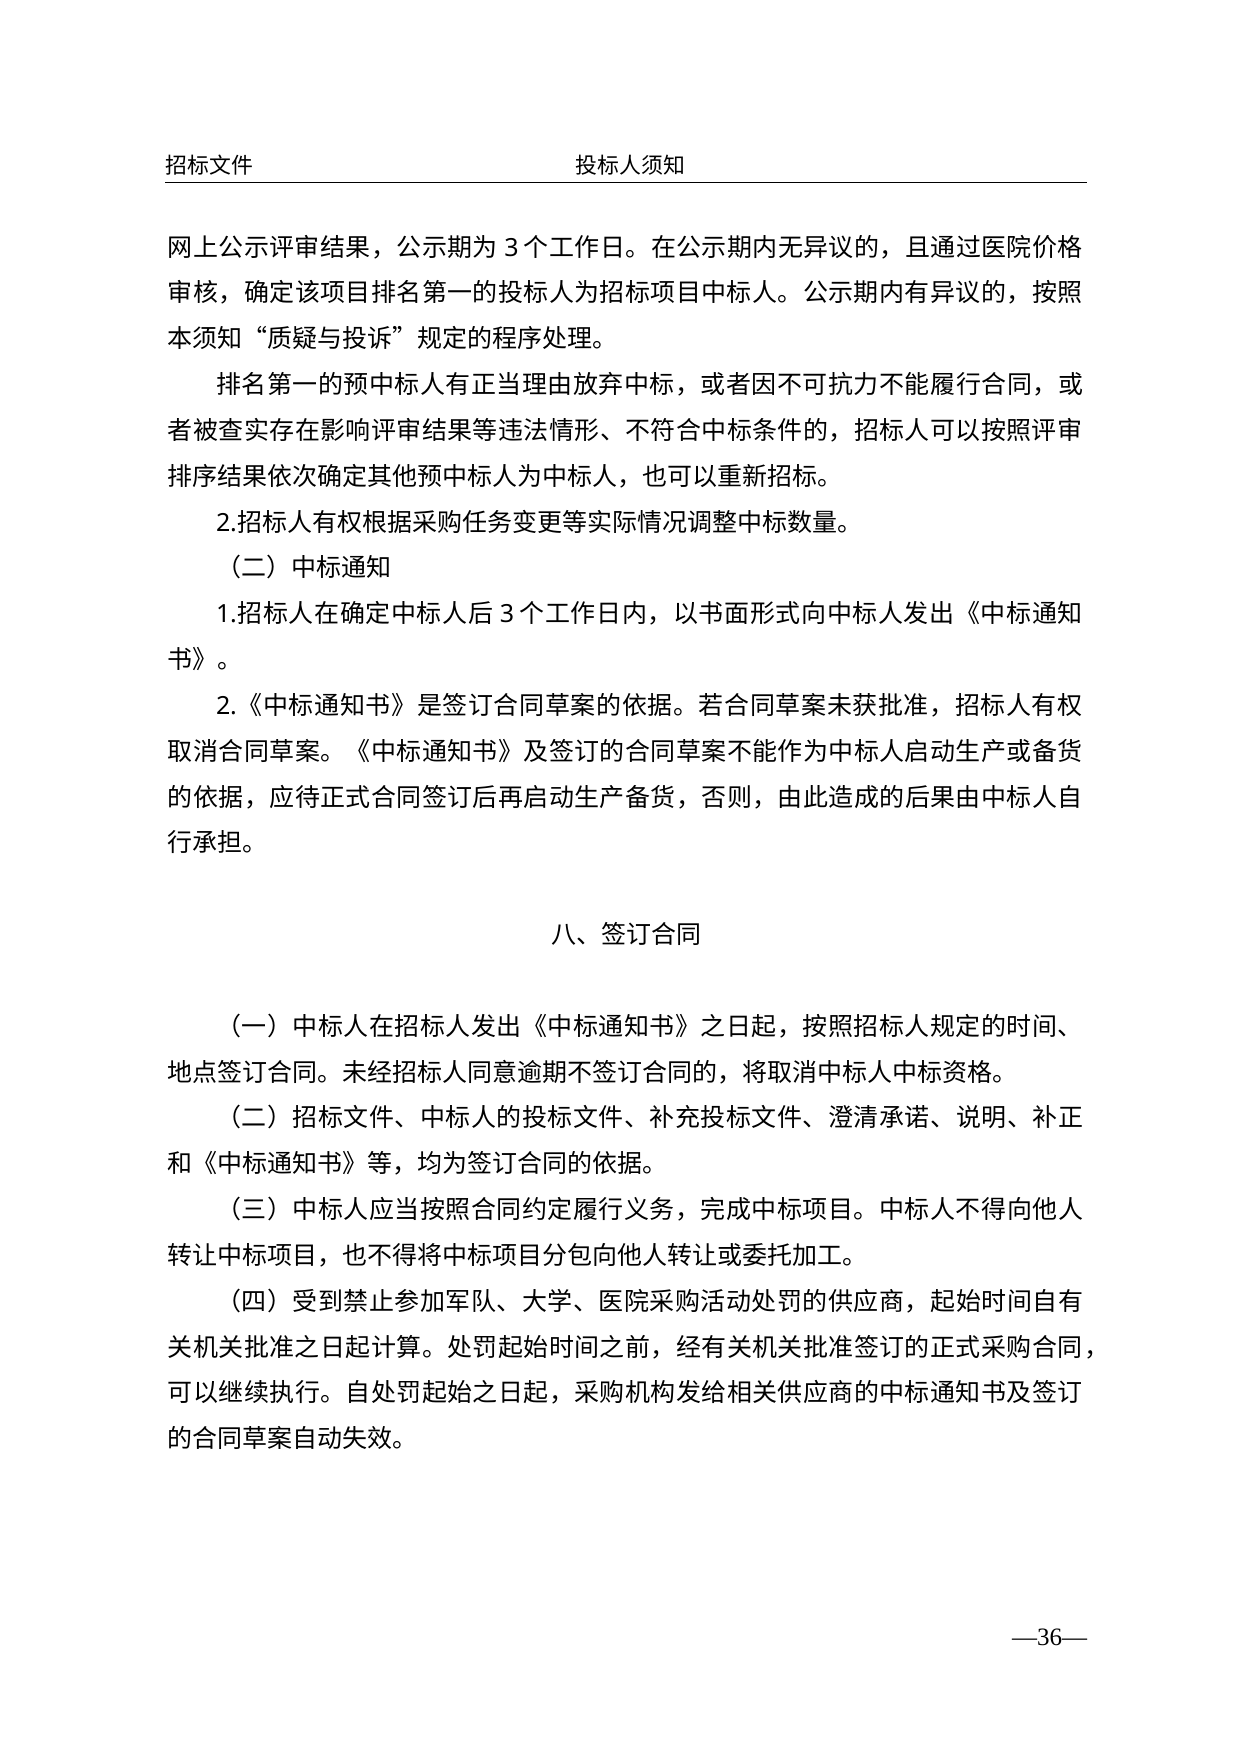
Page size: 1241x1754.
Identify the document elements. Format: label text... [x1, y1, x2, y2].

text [168, 219, 1084, 357]
text 2.招标人有权根据采购任务变更等实际情况调整中标数量。 [168, 494, 1084, 540]
text （四）受到禁止参加军队、大学、医院采购活动处罚的供应商，起始时间自有关机关批准之日起计算。处罚起始时间之前，经有关机关批准签订的正式采购合同，可以继续执行。自处罚起始之日起，采购机构发给相关供应商的中标通知书及签订的合同草案自动失效。 [168, 1273, 1084, 1457]
text （二）中标通知 [168, 540, 1084, 586]
text 1.招标人在确定中标人后3个工作日内，以书面形式向中标人发出《中标通知书》。 [168, 586, 1084, 678]
text 排名第一的预中标人有正当理由放弃中标，或者因不可抗力不能履行合同，或者被查实存在影响评审结果等违法情形、不符合中标条件的，招标人可以按照评审排序结果依次确定其他预中标人为中标人，也可以重新招标。 [168, 357, 1084, 494]
text （一）中标人在招标人发出《中标通知书》之日起，按照招标人规定的时间、地点签订合同。未经招标人同意逾期不签订合同的，将取消中标人中标资格。 [168, 998, 1084, 1090]
text （三）中标人应当按照合同约定履行义务，完成中标项目。中标人不得向他人转让中标项目，也不得将中标项目分包向他人转让或委托加工。 [168, 1182, 1084, 1273]
text （二）招标文件、中标人的投标文件、补充投标文件、澄清承诺、说明、补正和《中标通知书》等，均为签订合同的依据。 [168, 1090, 1084, 1182]
text 2.《中标通知书》是签订合同草案的依据。若合同草案未获批准，招标人有权取消合同草案。《中标通知书》及签订的合同草案不能作为中标人启动生产或备货的依据，应待正式合同签订后再启动生产备货，否则，由此造成的后果由中标人自行承担。 [168, 678, 1084, 861]
text 八、签订合同 [168, 907, 1084, 953]
